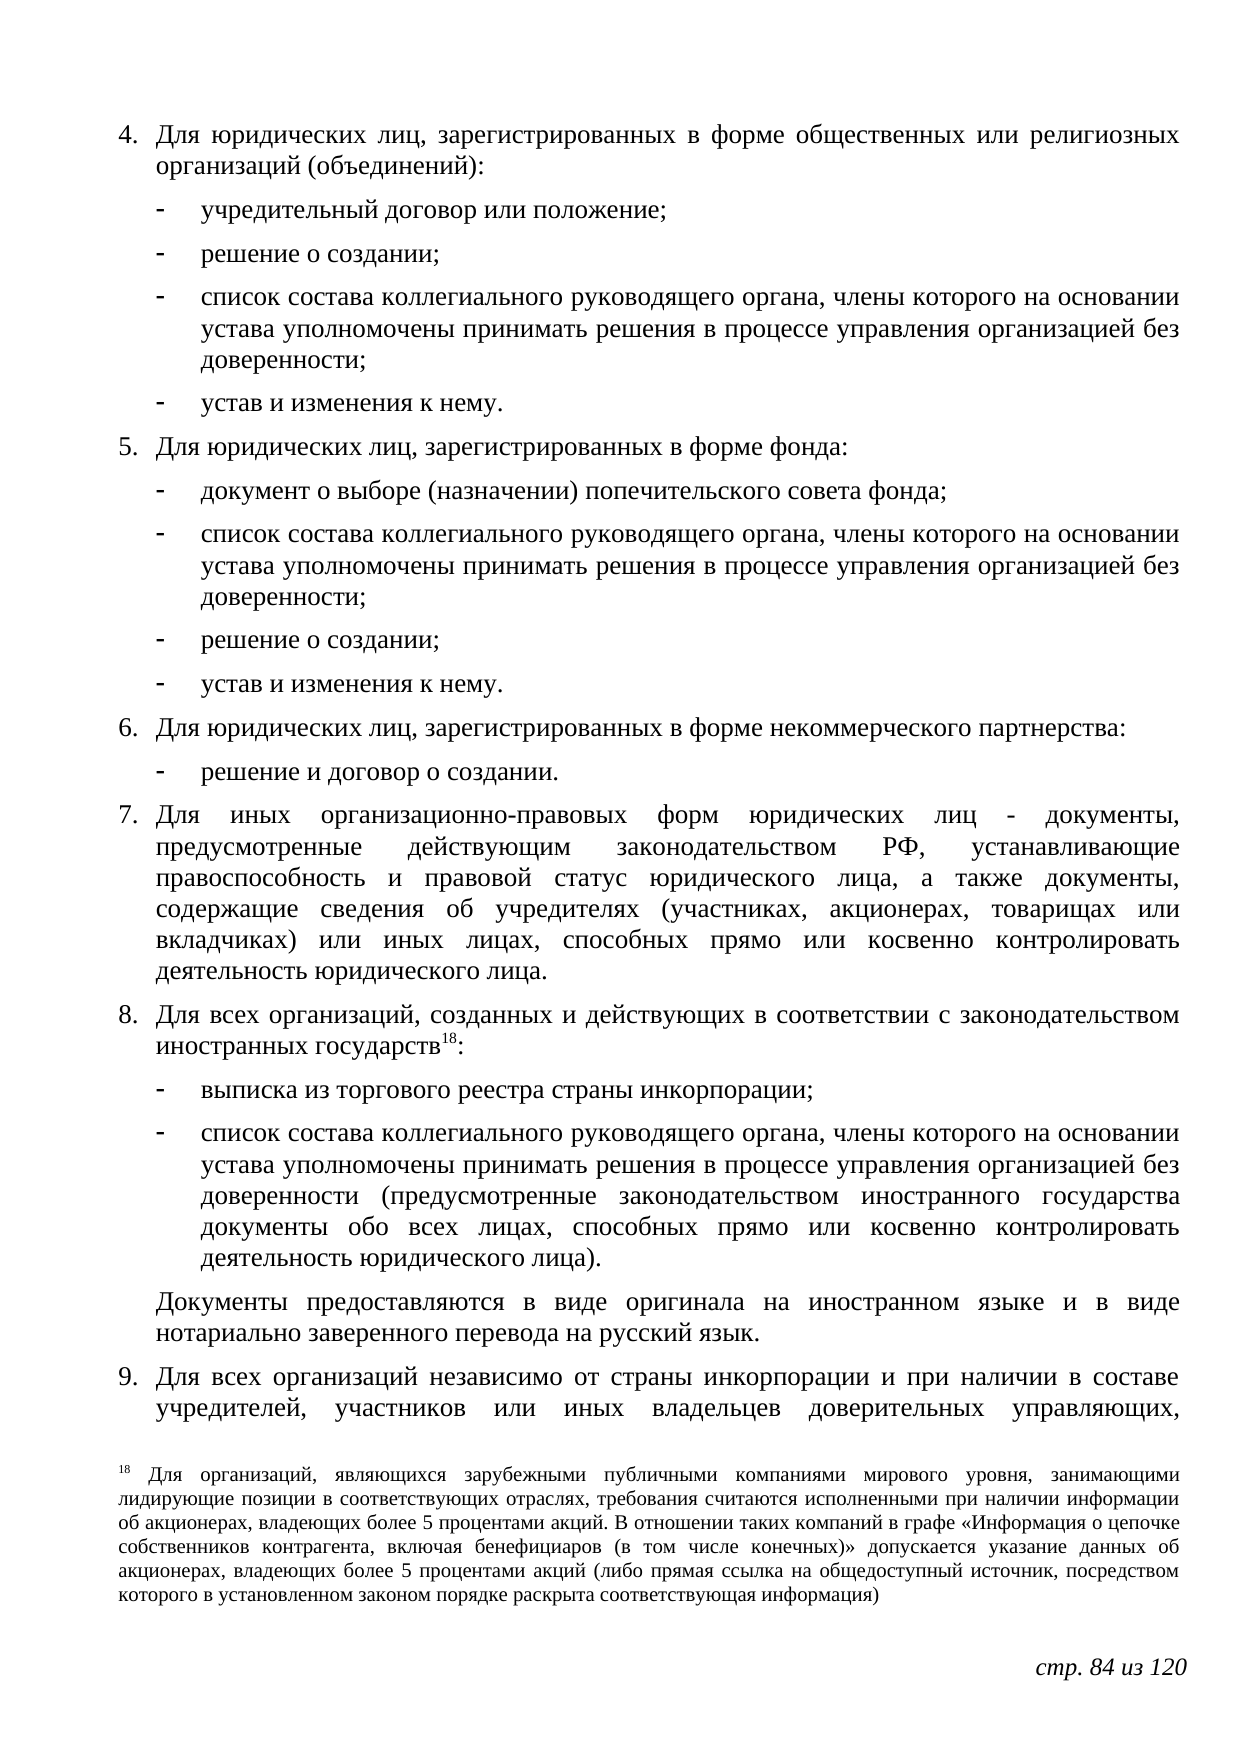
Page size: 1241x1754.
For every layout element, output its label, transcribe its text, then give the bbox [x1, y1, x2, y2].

list документ о выборе (назначении) попечительского совета фонда; [156, 474, 1181, 505]
list Для юридических лиц, зарегистрированных в форме фонда: [118, 430, 1181, 461]
list список состава коллегиального руководящего органа, члены которого на основании устава уполномочены принимать решения в процессе управления организацией без доверенности (предусмотренные законодательством иностранного государства документы обо всех лицах, способных прямо или косвенно контролировать деятельность юридического лица). [156, 1116, 1181, 1272]
list решение и договор о создании. [156, 755, 1181, 786]
text Документы предоставляются в виде оригинала на иностранном языке и в виде нотариально заверенного перевода на русский язык. [156, 1285, 1181, 1347]
list выписка из торгового реестра страны инкорпорации; [156, 1073, 1181, 1104]
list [118, 1359, 1181, 1422]
list Для всех организаций, созданных и действующих в соответствии с законодательством иностранных государств: [118, 998, 1181, 1060]
list решение о создании; [156, 624, 1181, 655]
list Для иных организационно-правовых форм юридических лиц - документы, предусмотренные действующим законодательством РФ, устанавливающие правоспособность и правовой статус юридического лица, а также документы, содержащие сведения об учредителях (участниках, акционерах, товарищах или вкладчиках) или иных лицах, способных прямо или косвенно контролировать деятельность юридического лица. [118, 798, 1181, 985]
list решение о создании; [156, 237, 1181, 268]
list устав и изменения к нему. [156, 386, 1181, 418]
list Для юридических лиц, зарегистрированных в форме общественных или религиозных организаций (объединений): [118, 118, 1181, 180]
list Для юридических лиц, зарегистрированных в форме некоммерческого партнерства: [118, 711, 1181, 742]
list учредительный договор или положение; [156, 193, 1181, 224]
list устав и изменения к нему. [156, 667, 1181, 699]
